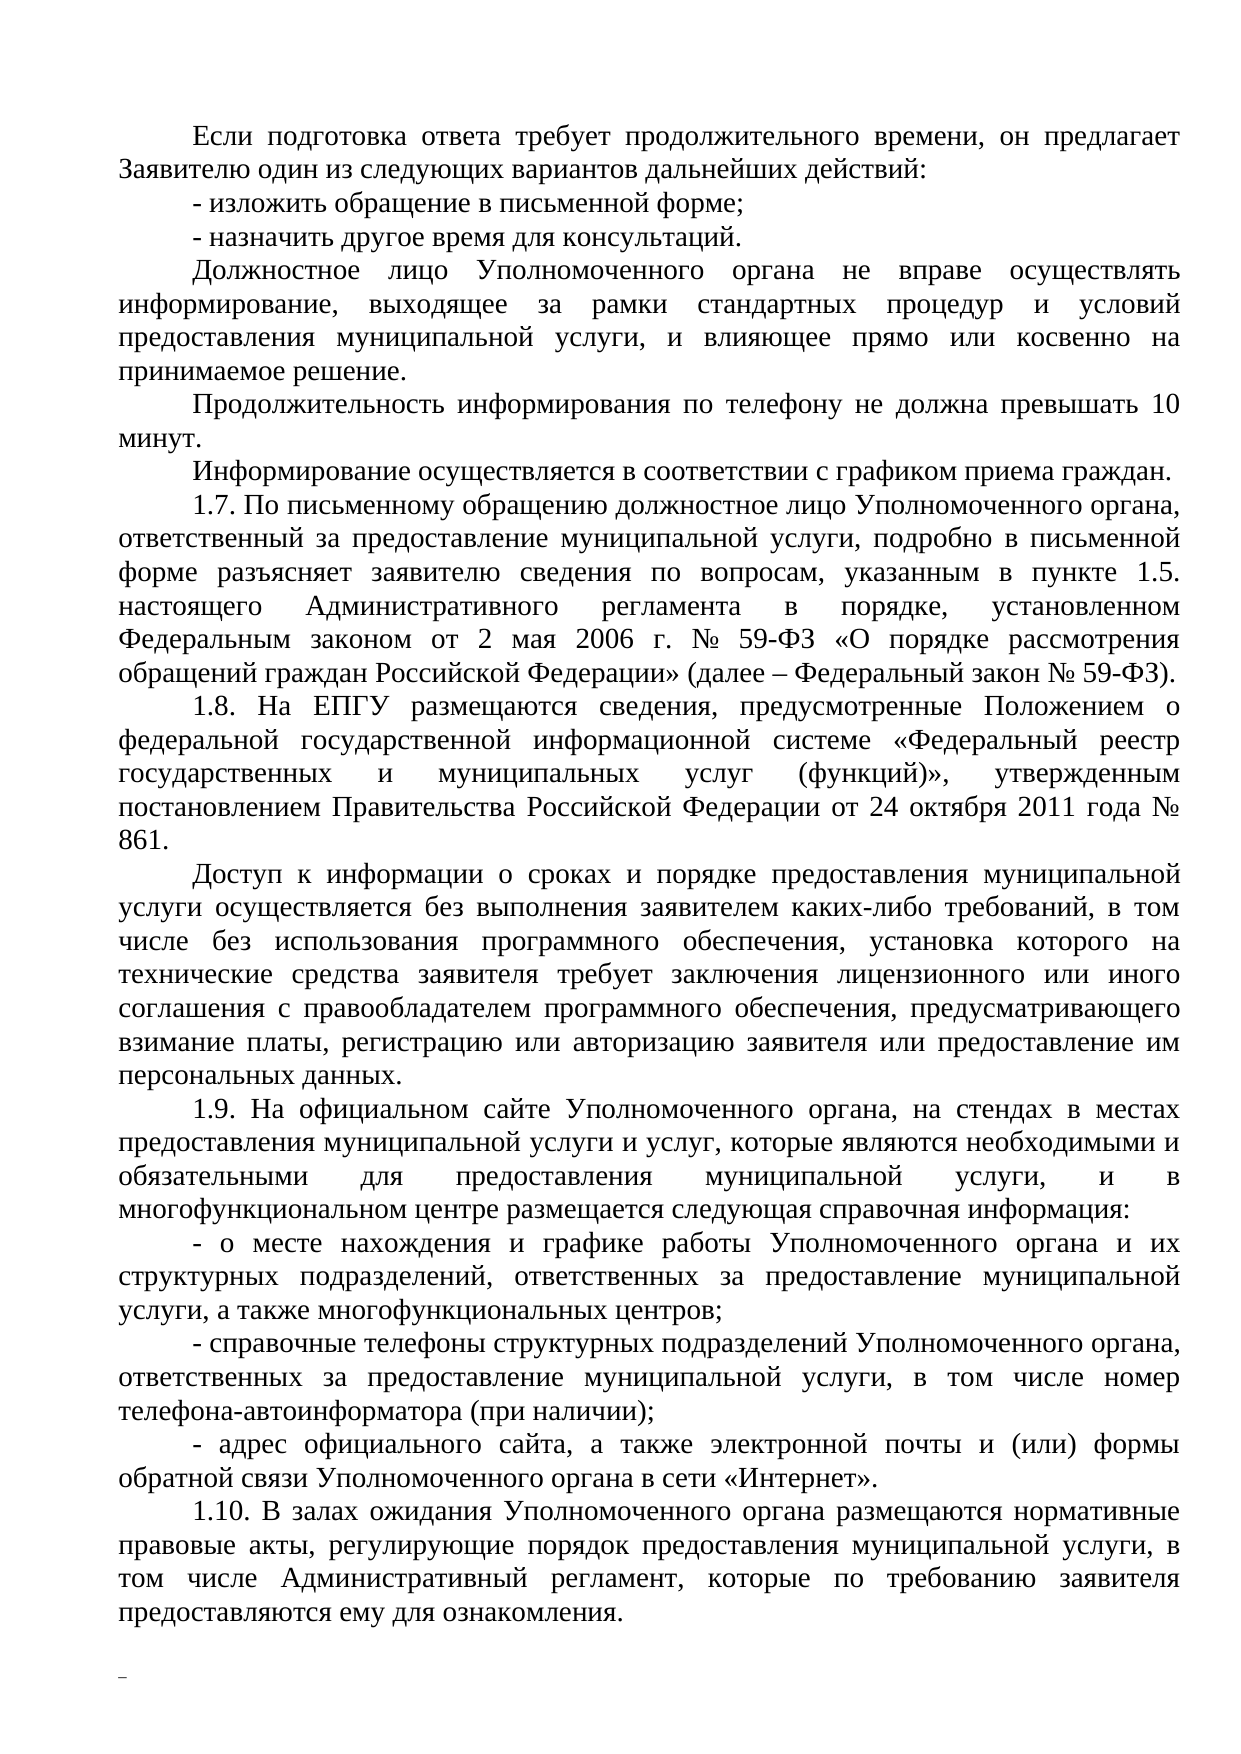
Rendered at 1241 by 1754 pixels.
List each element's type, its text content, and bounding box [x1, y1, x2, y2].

text Информирование осуществляется в соответствии с графиком приема граждан. [118, 453, 1181, 487]
text - изложить обращение в письменной форме; [118, 185, 1181, 219]
text 1.7. По письменному обращению должностное лицо Уполномоченного органа, ответственный за предоставление муниципальной услуги, подробно в письменной форме разъясняет заявителю сведения по вопросам, указанным в пункте 1.5. настоящего Административного регламента в порядке, установленном Федеральным законом от 2 мая 2006 г. № 59-ФЗ «О порядке рассмотрения обращений граждан Российской Федерации» (далее – Федеральный закон № 59-ФЗ). [118, 487, 1181, 688]
text 1.9. На официальном сайте Уполномоченного органа, на стендах в местах предоставления муниципальной услуги и услуг, которые являются необходимыми и обязательными для предоставления муниципальной услуги, и в многофункциональном центре размещается следующая справочная информация: [118, 1091, 1181, 1225]
text Доступ к информации о сроках и порядке предоставления муниципальной услуги осуществляется без выполнения заявителем каких-либо требований, в том числе без использования программного обеспечения, установка которого на технические средства заявителя требует заключения лицензионного или иного соглашения с правообладателем программного обеспечения, предусматривающего взимание платы, регистрацию или авторизацию заявителя или предоставление им персональных данных. [118, 856, 1181, 1091]
text - адрес официального сайта, а также электронной почты и (или) формы обратной связи Уполномоченного органа в сети «Интернет». [118, 1426, 1181, 1493]
text - назначить другое время для консультаций. [118, 219, 1181, 252]
text - о месте нахождения и графике работы Уполномоченного органа и их структурных подразделений, ответственных за предоставление муниципальной услуги, а также многофункциональных центров; [118, 1225, 1181, 1326]
text Если подготовка ответа требует продолжительного времени, он предлагает Заявителю один из следующих вариантов дальнейших действий: [118, 118, 1181, 185]
text Должностное лицо Уполномоченного органа не вправе осуществлять информирование, выходящее за рамки стандартных процедур и условий предоставления муниципальной услуги, и влияющее прямо или косвенно на принимаемое решение. [118, 252, 1181, 386]
text Продолжительность информирования по телефону не должна превышать 10 минут. [118, 386, 1181, 453]
text 1.8. На ЕПГУ размещаются сведения, предусмотренные Положением о федеральной государственной информационной системе «Федеральный реестр государственных и муниципальных услуг (функций)», утвержденным постановлением Правительства Российской Федерации от 24 октября 2011 года № 861. [118, 688, 1181, 856]
text - справочные телефоны структурных подразделений Уполномоченного органа, ответственных за предоставление муниципальной услуги, в том числе номер телефона-автоинформатора (при наличии); [118, 1326, 1181, 1426]
text 1.10. В залах ожидания Уполномоченного органа размещаются нормативные правовые акты, регулирующие порядок предоставления муниципальной услуги, в том числе Административный регламент, которые по требованию заявителя предоставляются ему для ознакомления. [118, 1493, 1181, 1627]
